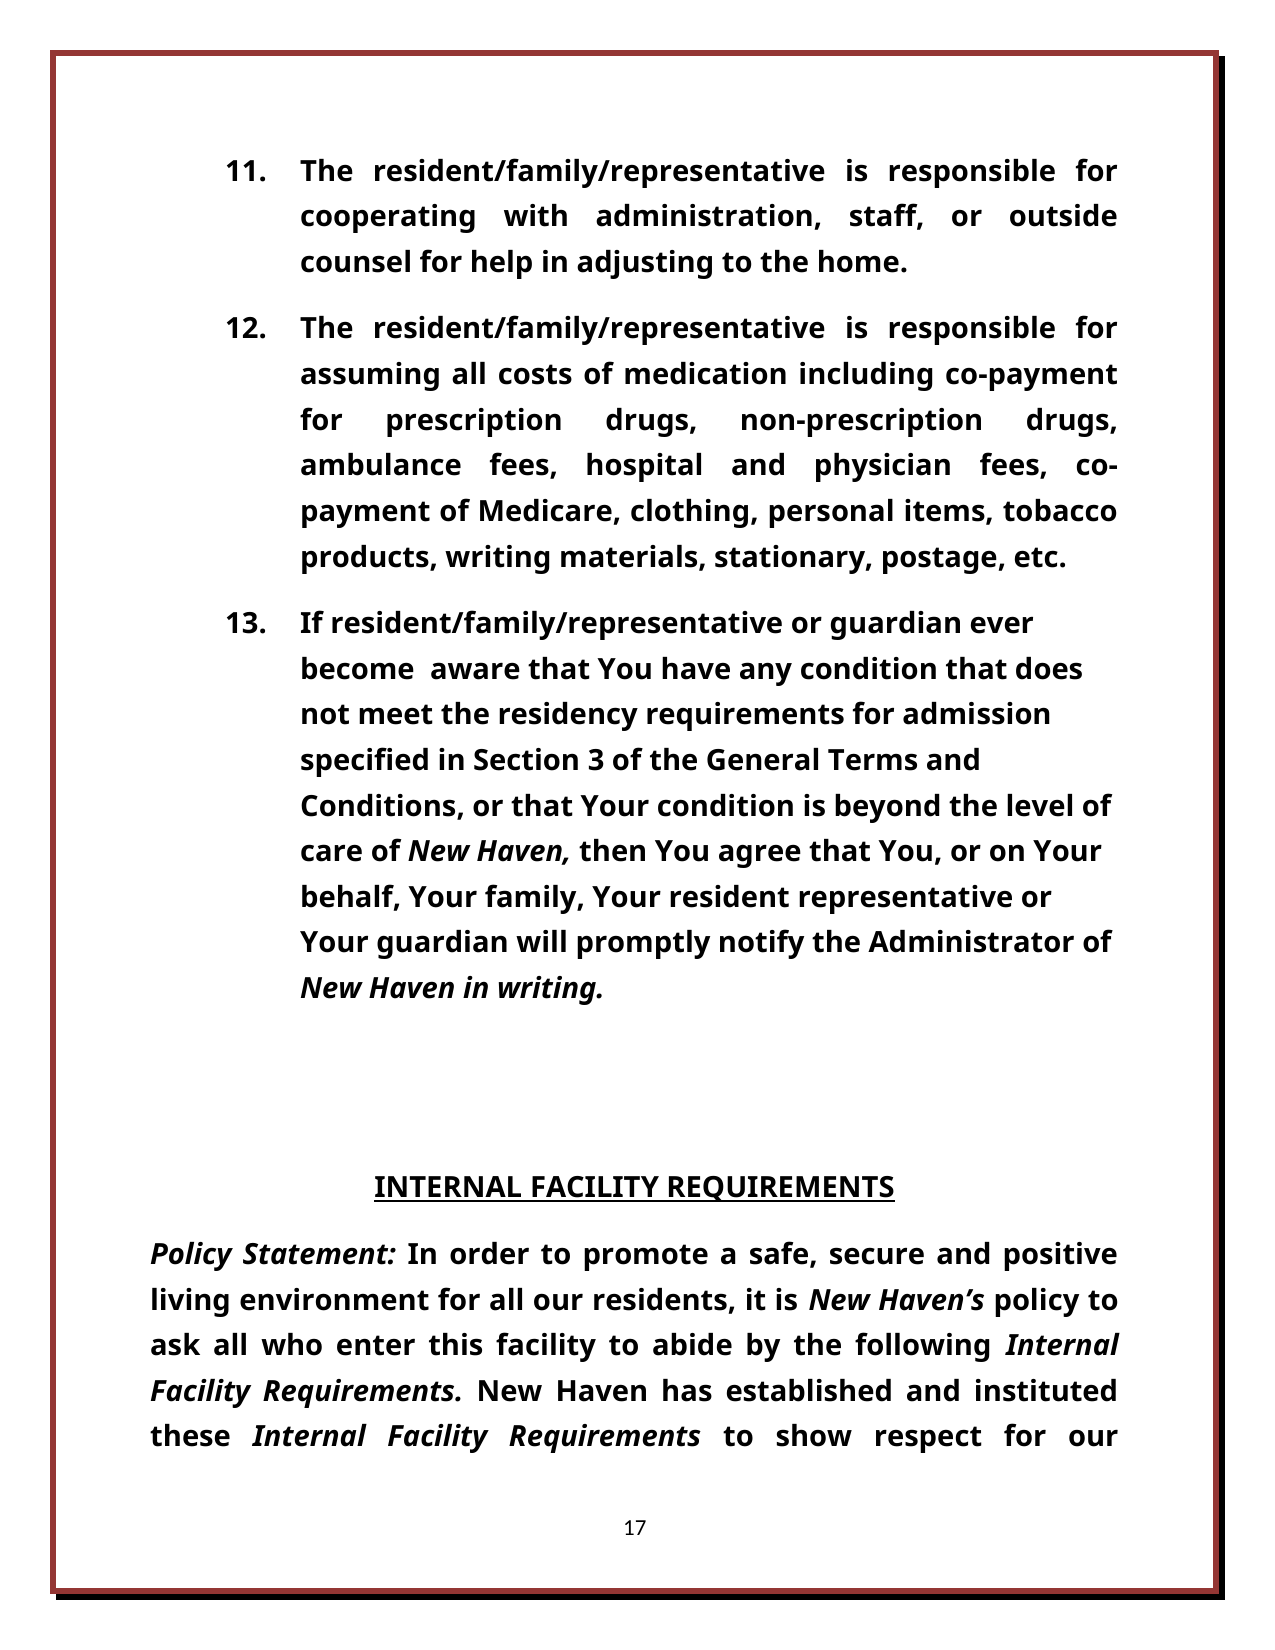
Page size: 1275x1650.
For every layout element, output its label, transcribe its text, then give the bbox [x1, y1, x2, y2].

text INTERNAL FACILITY REQUIREMENTS [150, 1167, 1119, 1206]
text 13. If resident/family/representative or guardian ever become aware that You have any condition that does not meet the residency requirements for admission specified in Section 3 of the General Terms and Conditions, or that Your condition is beyond the level of care of New Haven, then You agree that You, or on Your behalf, Your family, Your resident representative or Your guardian will promptly notify the Administrator of New Haven in writing. [225, 602, 1119, 1007]
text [150, 1233, 1119, 1455]
text 11. The resident/family/representative is responsible for cooperating with administration, staff, or outside counsel for help in adjusting to the home. [225, 150, 1119, 281]
text 12. The resident/family/representative is responsible for assuming all costs of medication including co-payment for prescription drugs, non-prescription drugs, ambulance fees, hospital and physician fees, co-payment of Medicare, clothing, personal items, tobacco products, writing materials, stationary, postage, etc. [225, 308, 1119, 576]
